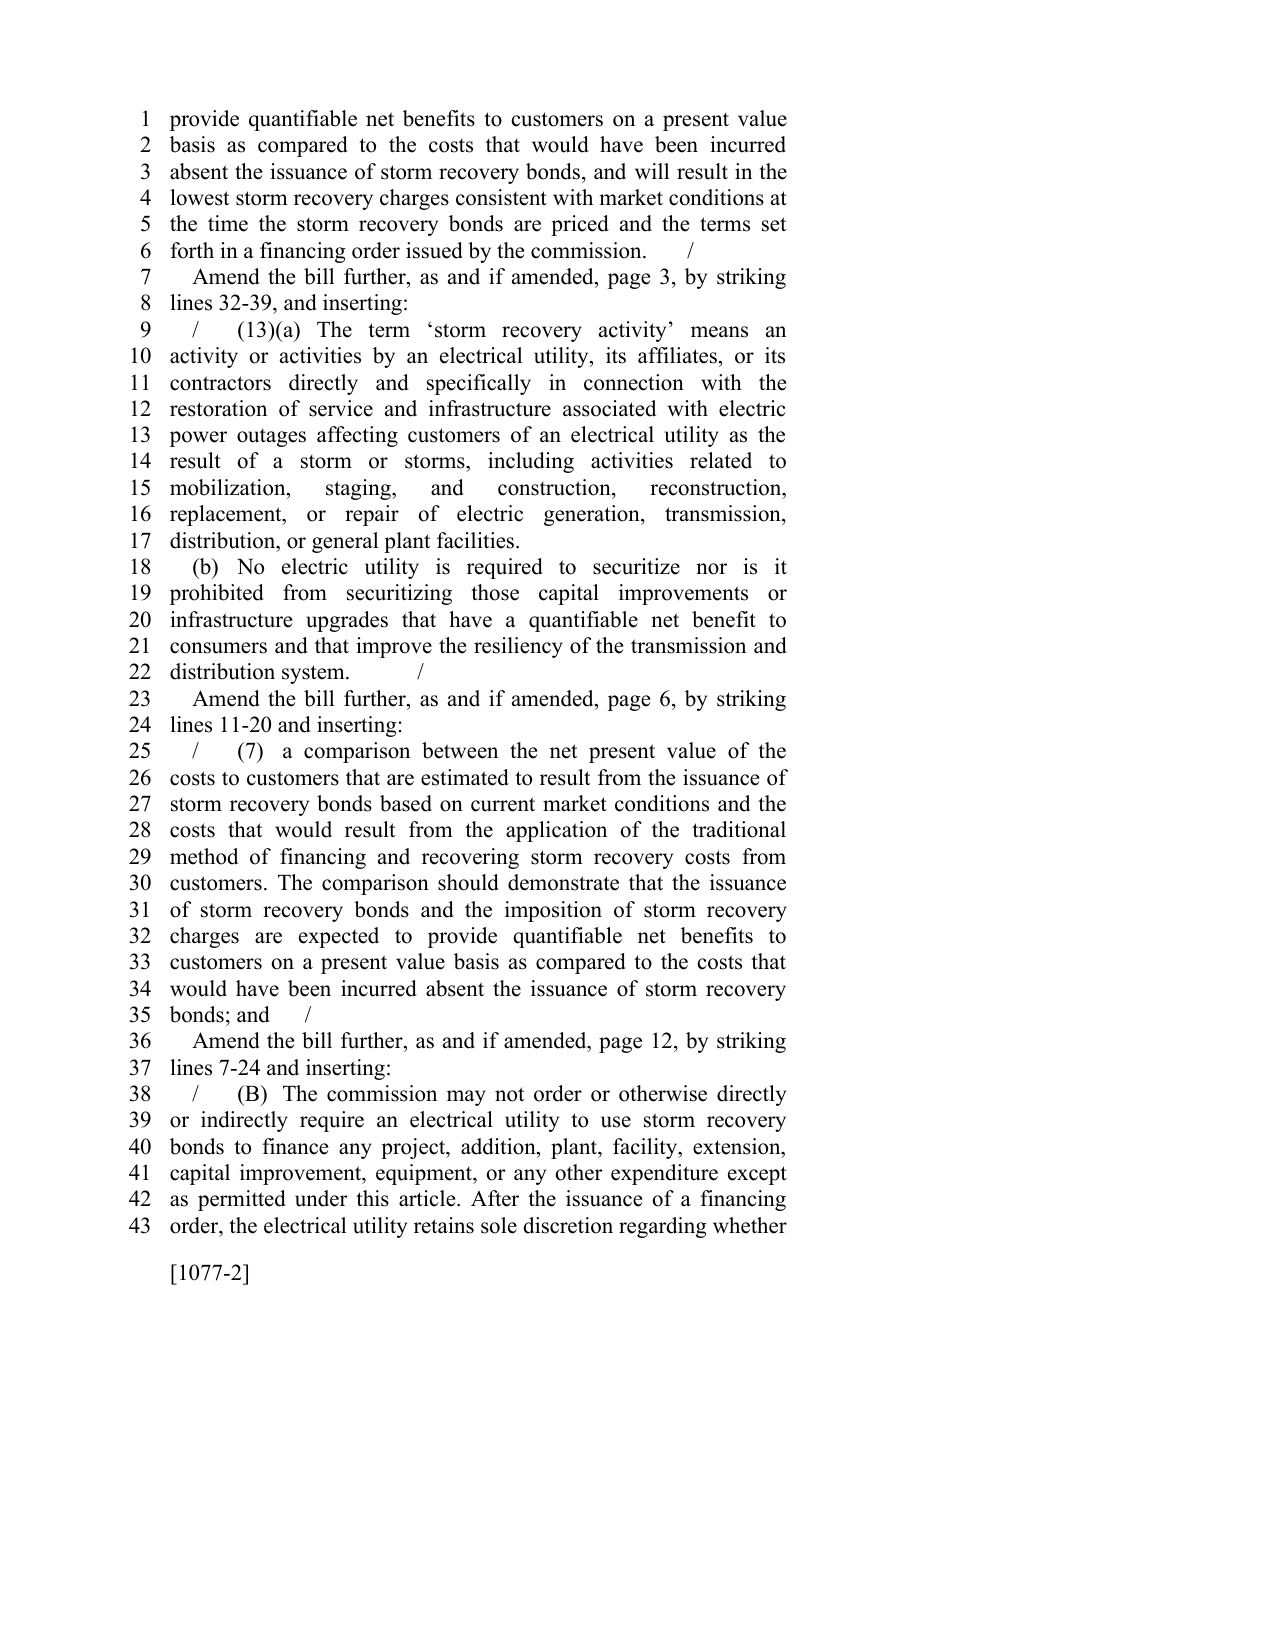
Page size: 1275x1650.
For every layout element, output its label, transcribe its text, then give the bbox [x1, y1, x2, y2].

text Amend the bill further, as and if amended, page 3, by striking lines 32-39, and inserting: [169, 263, 787, 316]
text / (13)(a) The term ‘storm recovery activity’ means an activity or activities by an electrical utility, its affiliates, or its contractors directly and specifically in connection with the restoration of service and infrastructure associated with electric power outages affecting customers of an electrical utility as the result of a storm or storms, including activities related to mobilization, staging, and construction, reconstruction, replacement, or repair of electric generation, transmission, distribution, or general plant facilities. [169, 316, 787, 553]
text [169, 1080, 787, 1238]
text Amend the bill further, as and if amended, page 12, by striking lines 7-24 and inserting: [169, 1027, 787, 1080]
text Amend the bill further, as and if amended, page 6, by striking lines 11-20 and inserting: [169, 685, 787, 737]
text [169, 105, 787, 263]
text / (7) a comparison between the net present value of the costs to customers that are estimated to result from the issuance of storm recovery bonds based on current market conditions and the costs that would result from the application of the traditional method of financing and recovering storm recovery costs from customers. The comparison should demonstrate that the issuance of storm recovery bonds and the imposition of storm recovery charges are expected to provide quantifiable net benefits to customers on a present value basis as compared to the costs that would have been incurred absent the issuance of storm recovery bonds; and / [169, 737, 787, 1027]
text (b) No electric utility is required to securitize nor is it prohibited from securitizing those capital improvements or infrastructure upgrades that have a quantifiable net benefit to consumers and that improve the resiliency of the transmission and distribution system. / [169, 553, 787, 685]
